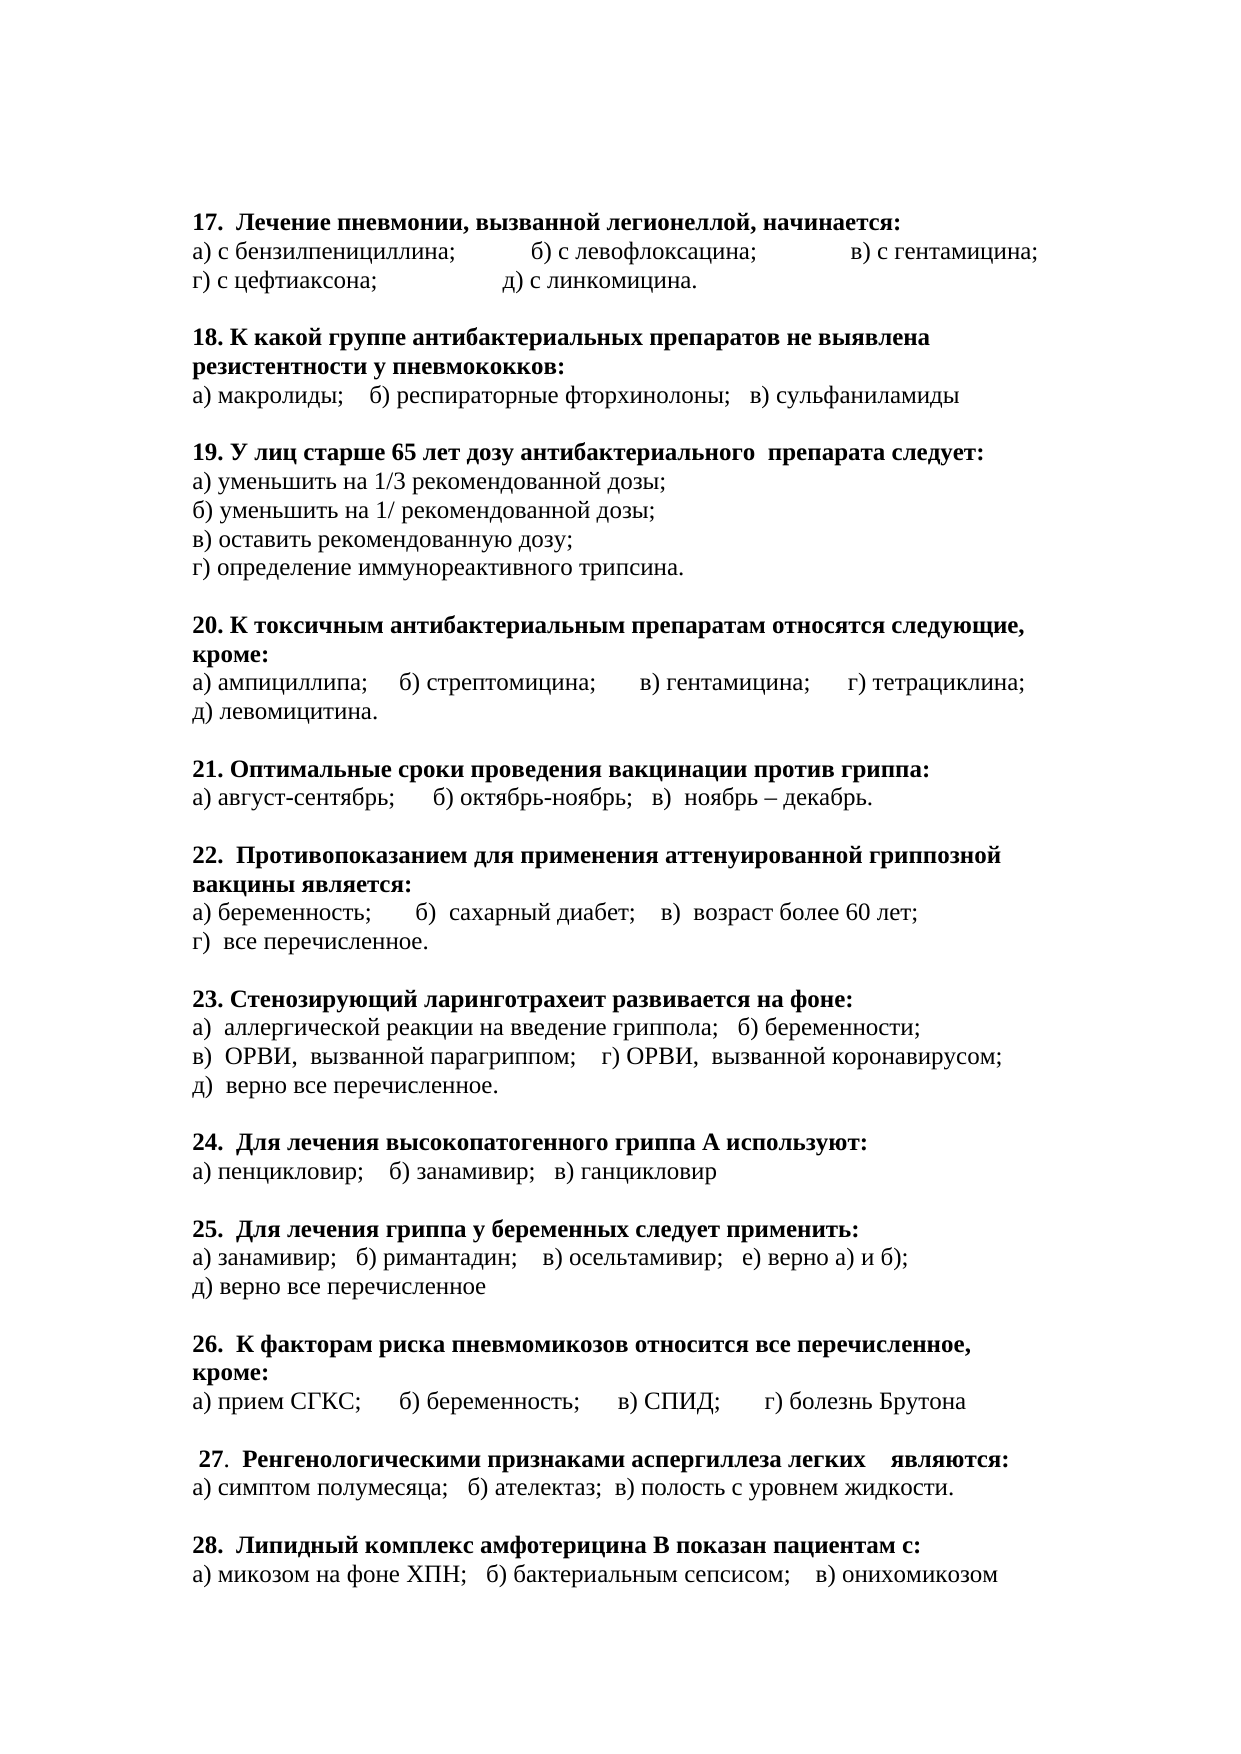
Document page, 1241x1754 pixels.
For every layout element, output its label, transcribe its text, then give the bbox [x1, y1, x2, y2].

text а) август-сентябрь; б) октябрь-ноябрь; в) ноябрь – декабрь. [192, 782, 1053, 811]
text 27. Ренгенологическими признаками аспергиллеза легких являются: [192, 1444, 1053, 1472]
text 21. Оптимальные сроки проведения вакцинации против гриппа: [192, 754, 1053, 782]
text 23. Стенозирующий ларинготрахеит развивается на фоне: [192, 984, 1053, 1012]
text г) все перечисленное. [192, 926, 1053, 955]
text б) уменьшить на 1/ рекомендованной дозы; [192, 495, 1053, 524]
text а) ампициллипа; б) стрептомицина; в) гентамицина; г) тетрациклина; д) левомицитина. [192, 667, 1053, 725]
text а) уменьшить на 1/3 рекомендованной дозы; [192, 466, 1053, 495]
text в) ОРВИ, вызванной парагриппом; г) ОРВИ, вызванной коронавирусом; [192, 1041, 1053, 1070]
text 28. Липидный комплекс амфотерицина В показан пациентам с: [192, 1530, 1053, 1559]
text 26. К факторам риска пневмомикозов относится все перечисленное, кроме: [192, 1329, 1053, 1386]
text в) оставить рекомендованную дозу; [192, 524, 1053, 552]
text г) определение иммунореактивного трипсина. [192, 552, 1053, 581]
text а) микозом на фоне ХПН; б) бактериальным сепсисом; в) онихомикозом [192, 1559, 1053, 1587]
text 17. Лечение пневмонии, вызванной легионеллой, начинается: [192, 207, 1053, 236]
text а) макролиды; б) респираторные фторхинолоны; в) сульфаниламиды [192, 380, 1053, 409]
text а) симптом полумесяца; б) ателектаз; в) полость с уровнем жидкости. [192, 1472, 1053, 1501]
text 19. У лиц старше 65 лет дозу антибактериального препарата следует: [192, 437, 1053, 466]
text а) беременность; б) сахарный диабет; в) возраст более 60 лет; [192, 897, 1053, 926]
text а) аллергической реакции на введение гриппола; б) беременности; [192, 1012, 1053, 1041]
text а) с бензилпенициллина; б) с левофлоксацина; в) с гентамицина; г) с цефтиаксона; д) с линкомицина. [192, 236, 1053, 294]
text а) пенцикловир; б) занамивир; в) ганцикловир [192, 1156, 1053, 1185]
text 18. К какой группе антибактериальных препаратов не выявлена резистентности у пневмококков: [192, 322, 1053, 380]
text а) прием СГКС; б) беременность; в) СПИД; г) болезнь Брутона [192, 1386, 1053, 1415]
text д) верно все перечисленное. [192, 1070, 1053, 1099]
text 24. Для лечения высокопатогенного гриппа А используют: [192, 1127, 1053, 1156]
text а) занамивир; б) римантадин; в) осельтамивир; е) верно а) и б); [192, 1242, 1053, 1271]
text 20. К токсичным антибактериальным препаратам относятся следующие, кроме: [192, 610, 1053, 667]
text 25. Для лечения гриппа у беременных следует применить: [192, 1214, 1053, 1242]
text 22. Противопоказанием для применения аттенуированной гриппозной вакцины является: [192, 840, 1053, 897]
text д) верно все перечисленное [192, 1271, 1053, 1300]
